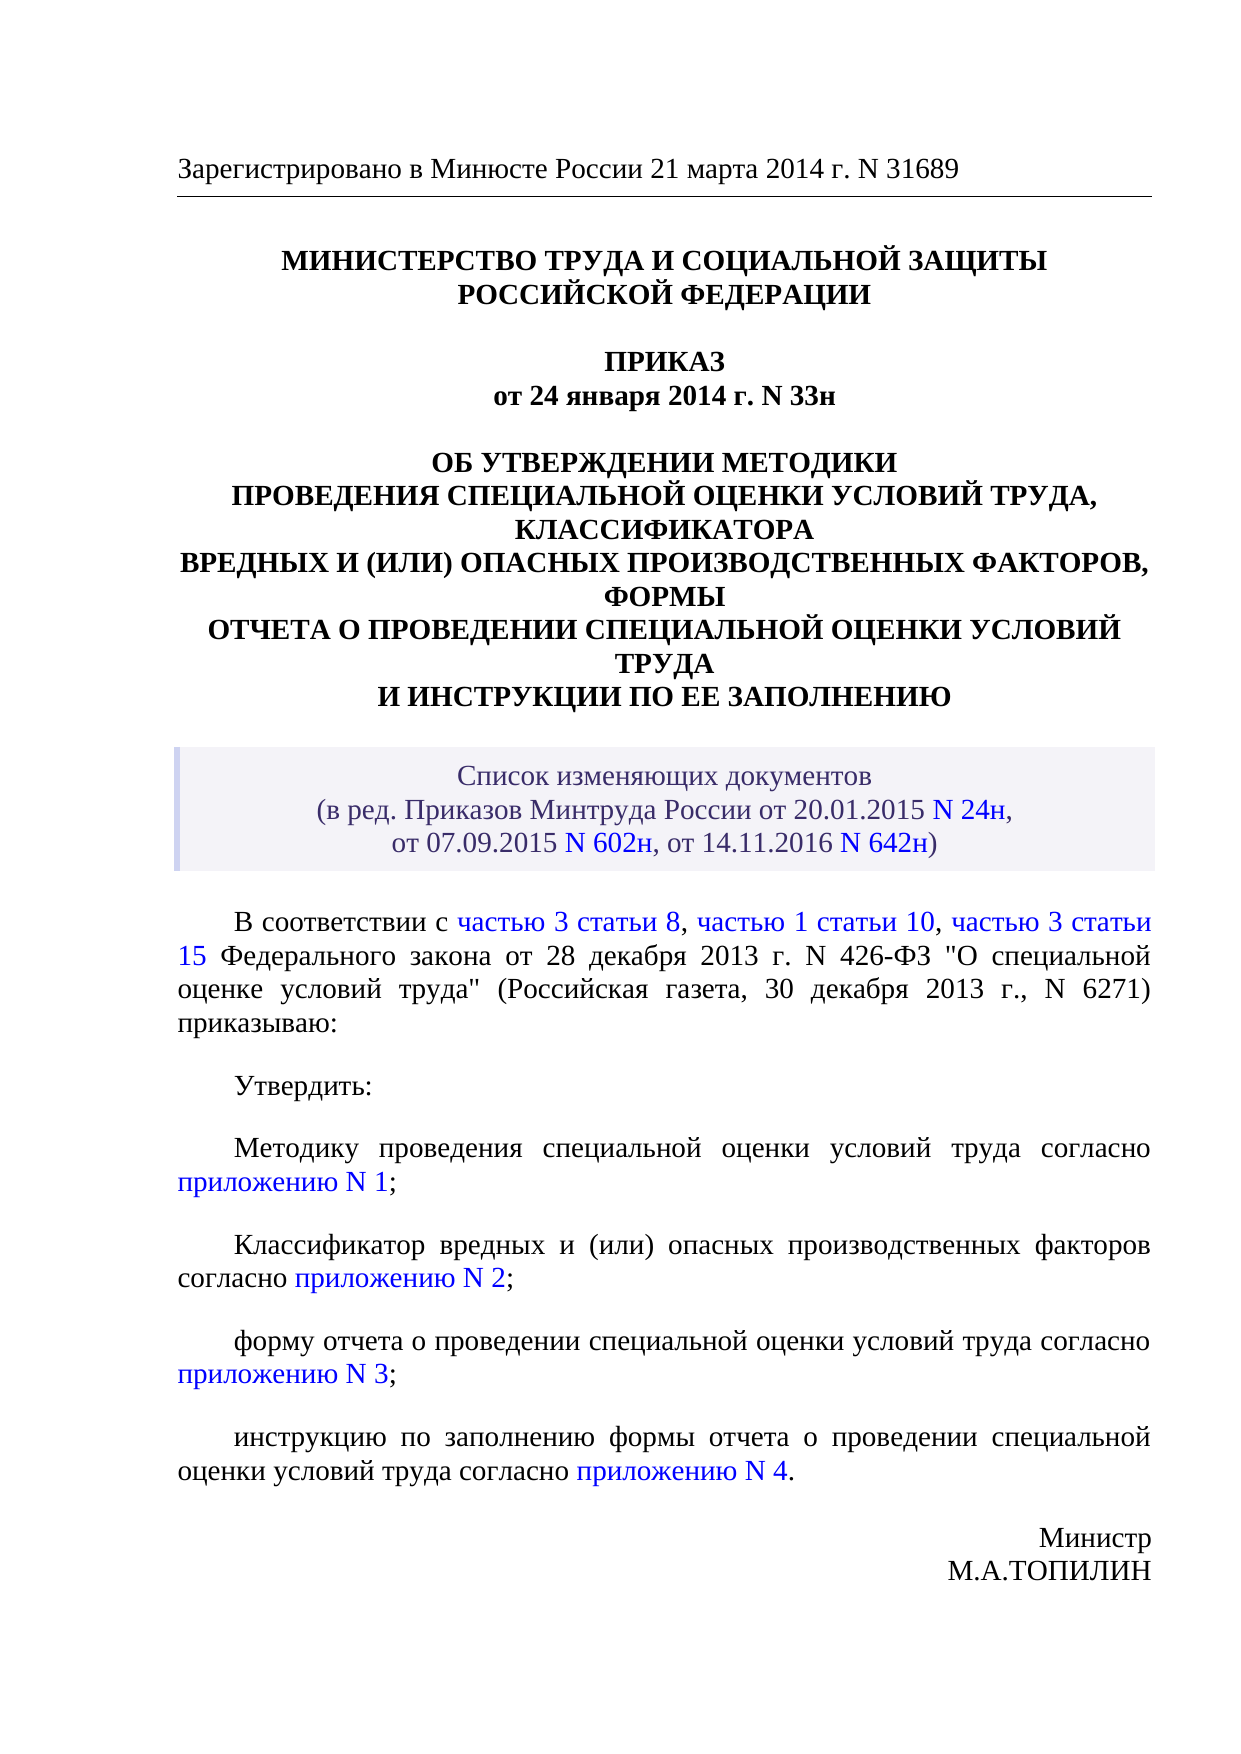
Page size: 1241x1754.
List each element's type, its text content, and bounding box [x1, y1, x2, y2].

text Министр [177, 1520, 1152, 1553]
title МИНИСТЕРСТВО ТРУДА И СОЦИАЛЬНОЙ ЗАЩИТЫ РОССИЙСКОЙ ФЕДЕРАЦИИ [177, 243, 1152, 311]
table_header Список изменяющих документов (в ред. Приказов Минтруда России от 20.01.2015 N 24н, от 07.09.2015 N 602н, от 14.11.2016 N 642н) [180, 747, 1149, 871]
text Зарегистрировано в Минюсте России 21 марта 2014 г. N 31689 [177, 152, 1152, 185]
text В соответствии с частью 3 статьи 8, частью 1 статьи 10, частью 3 статьи 15 Федерального закона от 28 декабря 2013 г. N 426-ФЗ "О специальной оценке условий труда" (Российская газета, 30 декабря 2013 г., N 6271) приказываю: [177, 904, 1152, 1039]
title ОТЧЕТА О ПРОВЕДЕНИИ СПЕЦИАЛЬНОЙ ОЦЕНКИ УСЛОВИЙ ТРУДА [177, 612, 1152, 679]
title от 24 января 2014 г. N 33н [177, 378, 1152, 411]
text инструкцию по заполнению формы отчета о проведении специальной оценки условий труда согласно приложению N 4. [177, 1419, 1152, 1486]
text Классификатор вредных и (или) опасных производственных факторов согласно приложению N 2; [177, 1227, 1152, 1294]
text форму отчета о проведении специальной оценки условий труда согласно приложению N 3; [177, 1323, 1152, 1390]
title И ИНСТРУКЦИИ ПО ЕЕ ЗАПОЛНЕНИЮ [177, 679, 1152, 713]
text Утвердить: [177, 1068, 1152, 1101]
title ОБ УТВЕРЖДЕНИИ МЕТОДИКИ [177, 445, 1152, 478]
title ПРОВЕДЕНИЯ СПЕЦИАЛЬНОЙ ОЦЕНКИ УСЛОВИЙ ТРУДА, КЛАССИФИКАТОРА [177, 478, 1152, 545]
text Методику проведения специальной оценки условий труда согласно приложению N 1; [177, 1131, 1152, 1198]
text М.А.ТОПИЛИН [177, 1553, 1152, 1587]
title ВРЕДНЫХ И (ИЛИ) ОПАСНЫХ ПРОИЗВОДСТВЕННЫХ ФАКТОРОВ, ФОРМЫ [177, 545, 1152, 612]
title ПРИКАЗ [177, 344, 1152, 378]
